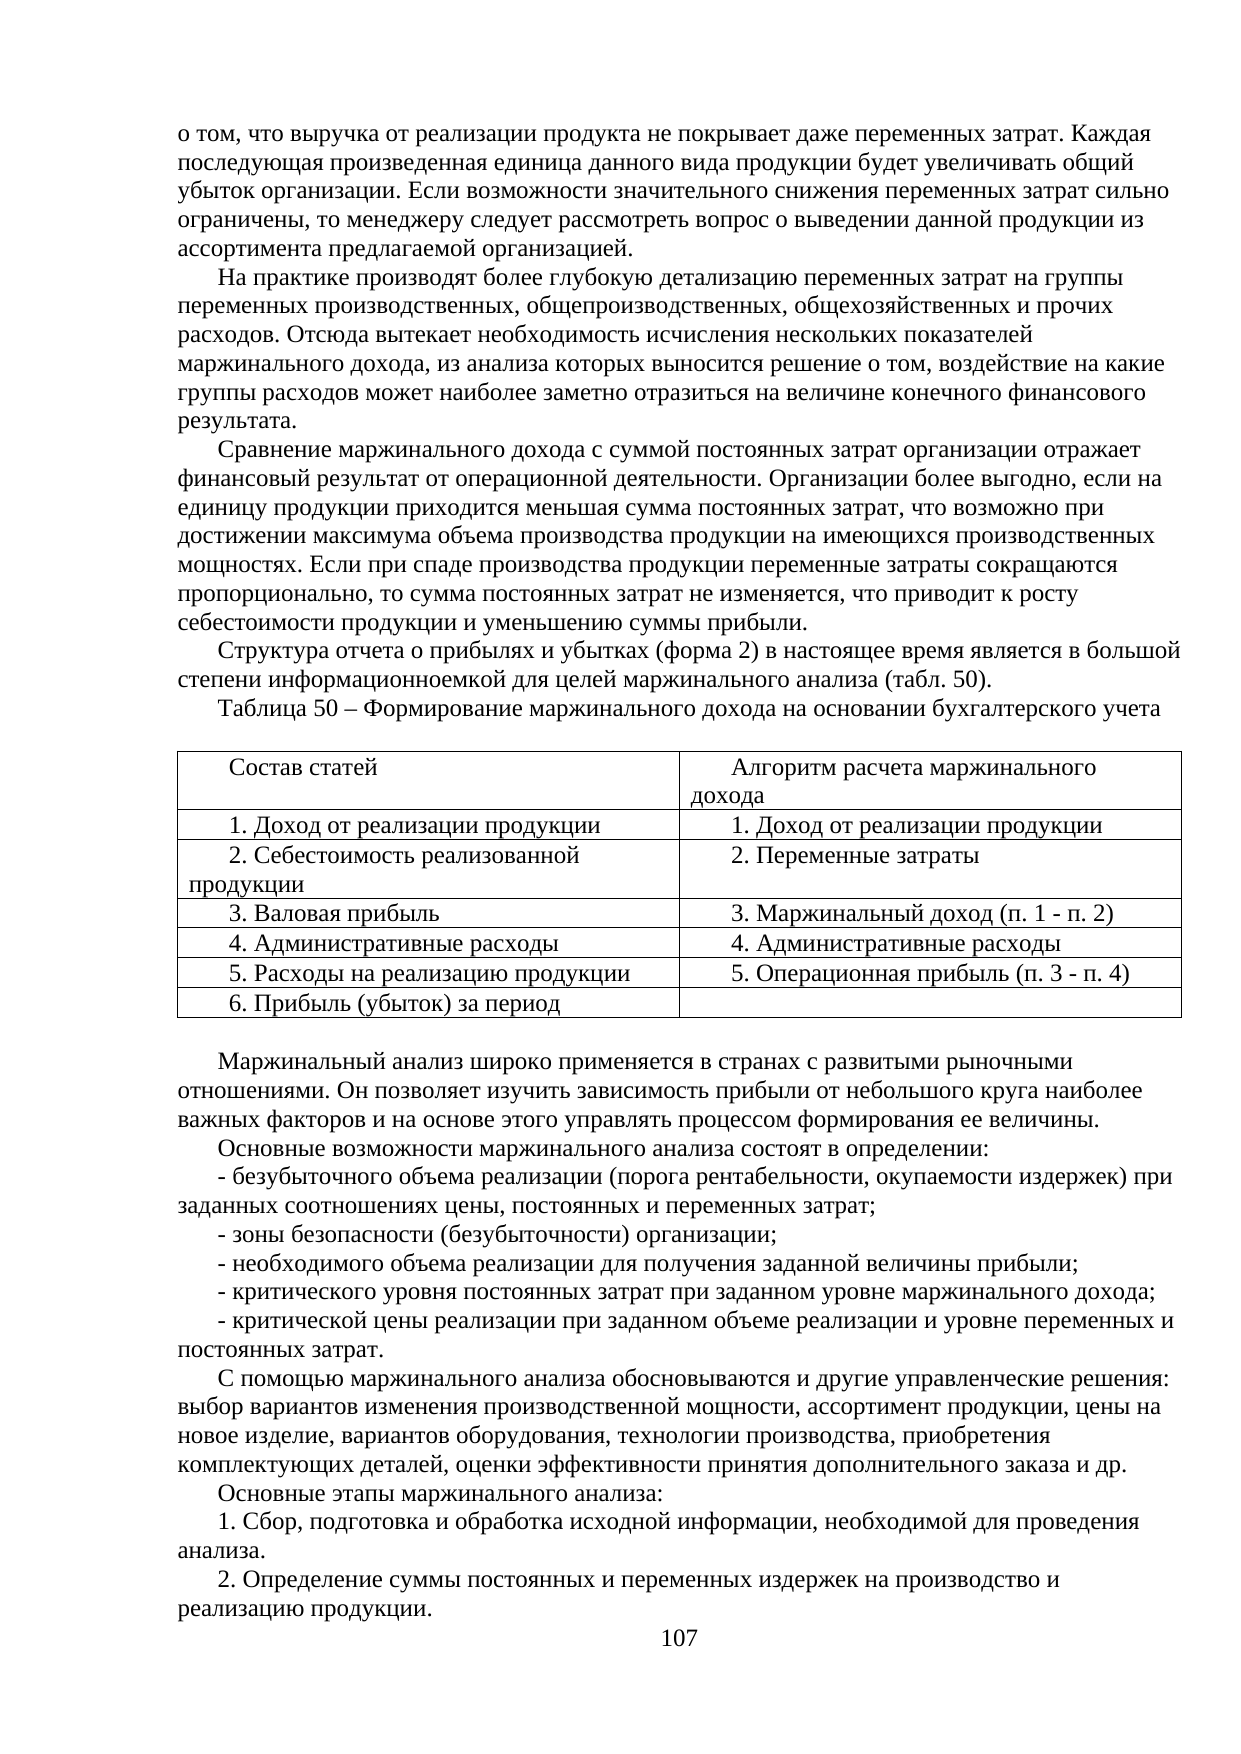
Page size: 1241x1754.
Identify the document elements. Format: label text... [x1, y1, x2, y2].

text Таблица 50 – Формирование маржинального дохода на основании бухгалтерского учета [177, 693, 1181, 722]
text 2. Определение суммы постоянных и переменных издержек на производство и реализацию продукции. [177, 1564, 1181, 1621]
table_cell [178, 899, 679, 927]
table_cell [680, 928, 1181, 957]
text На практике производят более глубокую детализацию переменных затрат на группы переменных производственных, общепроизводственных, общехозяйственных и прочих расходов. Отсюда вытекает необходимость исчисления нескольких показателей маржинального дохода, из анализа которых выносится решение о том, воздействие на какие группы расходов может наиболее заметно отразиться на величине конечного финансового результата. [177, 262, 1181, 434]
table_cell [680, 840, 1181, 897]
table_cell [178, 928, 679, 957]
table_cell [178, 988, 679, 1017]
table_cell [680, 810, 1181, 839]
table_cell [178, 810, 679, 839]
text - зоны безопасности (безубыточности) организации; [177, 1219, 1181, 1248]
text Сравнение маржинального дохода с суммой постоянных затрат организации отражает финансовый результат от операционной деятельности. Организации более выгодно, если на единицу продукции приходится меньшая сумма постоянных затрат, что возможно при достижении максимума объема производства продукции на имеющихся производственных мощностях. Если при спаде производства продукции переменные затраты сокращаются пропорционально, то сумма постоянных затрат не изменяется, что приводит к росту себестоимости продукции и уменьшению суммы прибыли. [177, 434, 1181, 636]
text - критического уровня постоянных затрат при заданном уровне маржинального дохода; [177, 1276, 1181, 1305]
text Маржинальный анализ широко применяется в странах с развитыми рыночными отношениями. Он позволяет изучить зависимость прибыли от небольшого круга наиболее важных факторов и на основе этого управлять процессом формирования ее величины. [177, 1046, 1181, 1133]
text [177, 118, 1181, 262]
text Основные этапы маржинального анализа: [177, 1478, 1181, 1506]
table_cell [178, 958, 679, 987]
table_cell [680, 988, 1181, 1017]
text - критической цены реализации при заданном объеме реализации и уровне переменных и постоянных затрат. [177, 1305, 1181, 1363]
text 1. Сбор, подготовка и обработка исходной информации, необходимой для проведения анализа. [177, 1506, 1181, 1564]
text - безубыточного объема реализации (порога рентабельности, окупаемости издержек) при заданных соотношениях цены, постоянных и переменных затрат; [177, 1161, 1181, 1219]
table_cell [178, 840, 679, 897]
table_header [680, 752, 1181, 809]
text Структура отчета о прибылях и убытках (форма 2) в настоящее время является в большой степени информационноемкой для целей маржинального анализа (табл. 50). [177, 636, 1181, 693]
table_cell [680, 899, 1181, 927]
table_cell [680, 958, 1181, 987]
text С помощью маржинального анализа обосновываются и другие управленческие решения: выбор вариантов изменения производственной мощности, ассортимент продукции, цены на новое изделие, вариантов оборудования, технологии производства, приобретения комплектующих деталей, оценки эффективности принятия дополнительного заказа и др. [177, 1363, 1181, 1478]
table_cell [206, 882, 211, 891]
text Основные возможности маржинального анализа состоят в определении: [177, 1133, 1181, 1161]
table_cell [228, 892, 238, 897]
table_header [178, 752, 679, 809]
text - необходимого объема реализации для получения заданной величины прибыли; [177, 1248, 1181, 1276]
